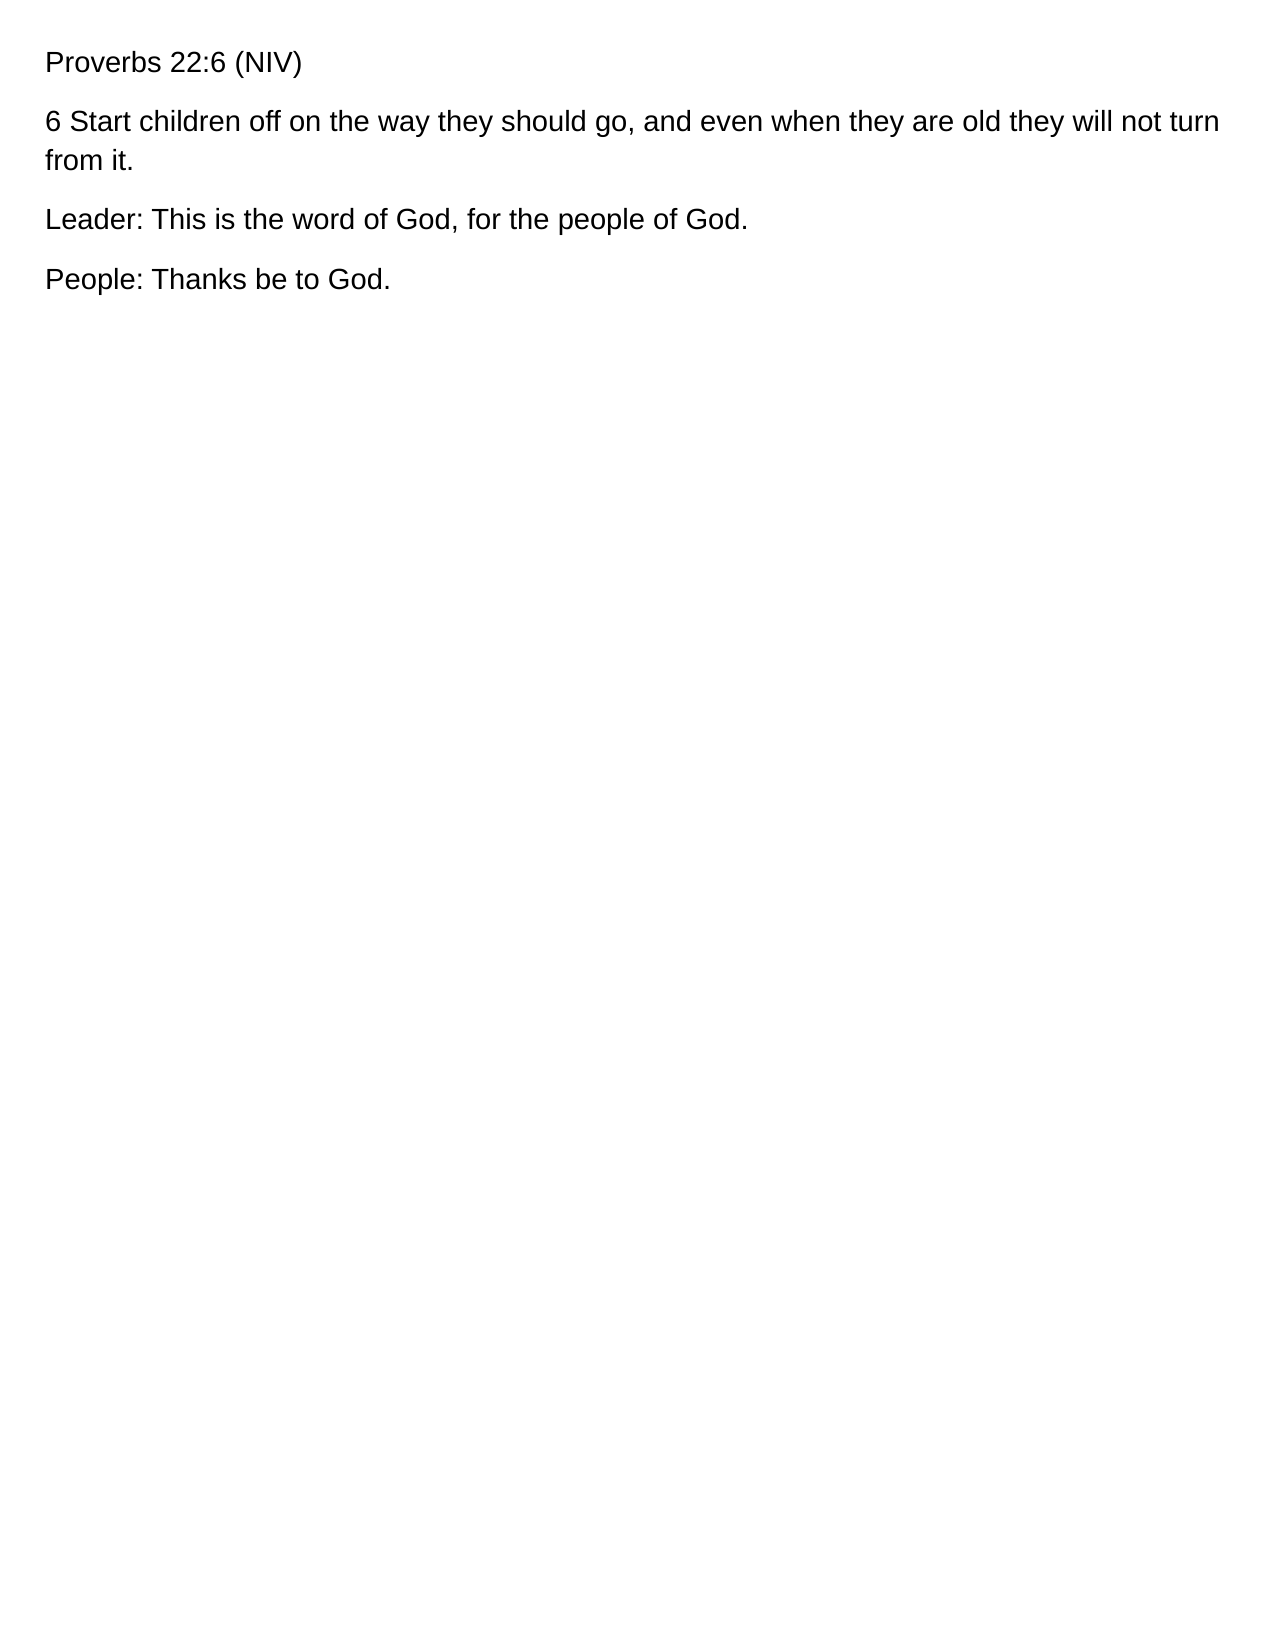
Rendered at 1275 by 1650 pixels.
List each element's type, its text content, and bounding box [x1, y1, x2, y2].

text Leader: This is the word of God, for the people of God. [45, 202, 1230, 236]
text People: Thanks be to God. [45, 262, 1230, 295]
text Proverbs 22:6 (NIV) [45, 45, 1230, 78]
text 6 Start children off on the way they should go, and even when they are old they will not turn from it. [45, 104, 1230, 176]
